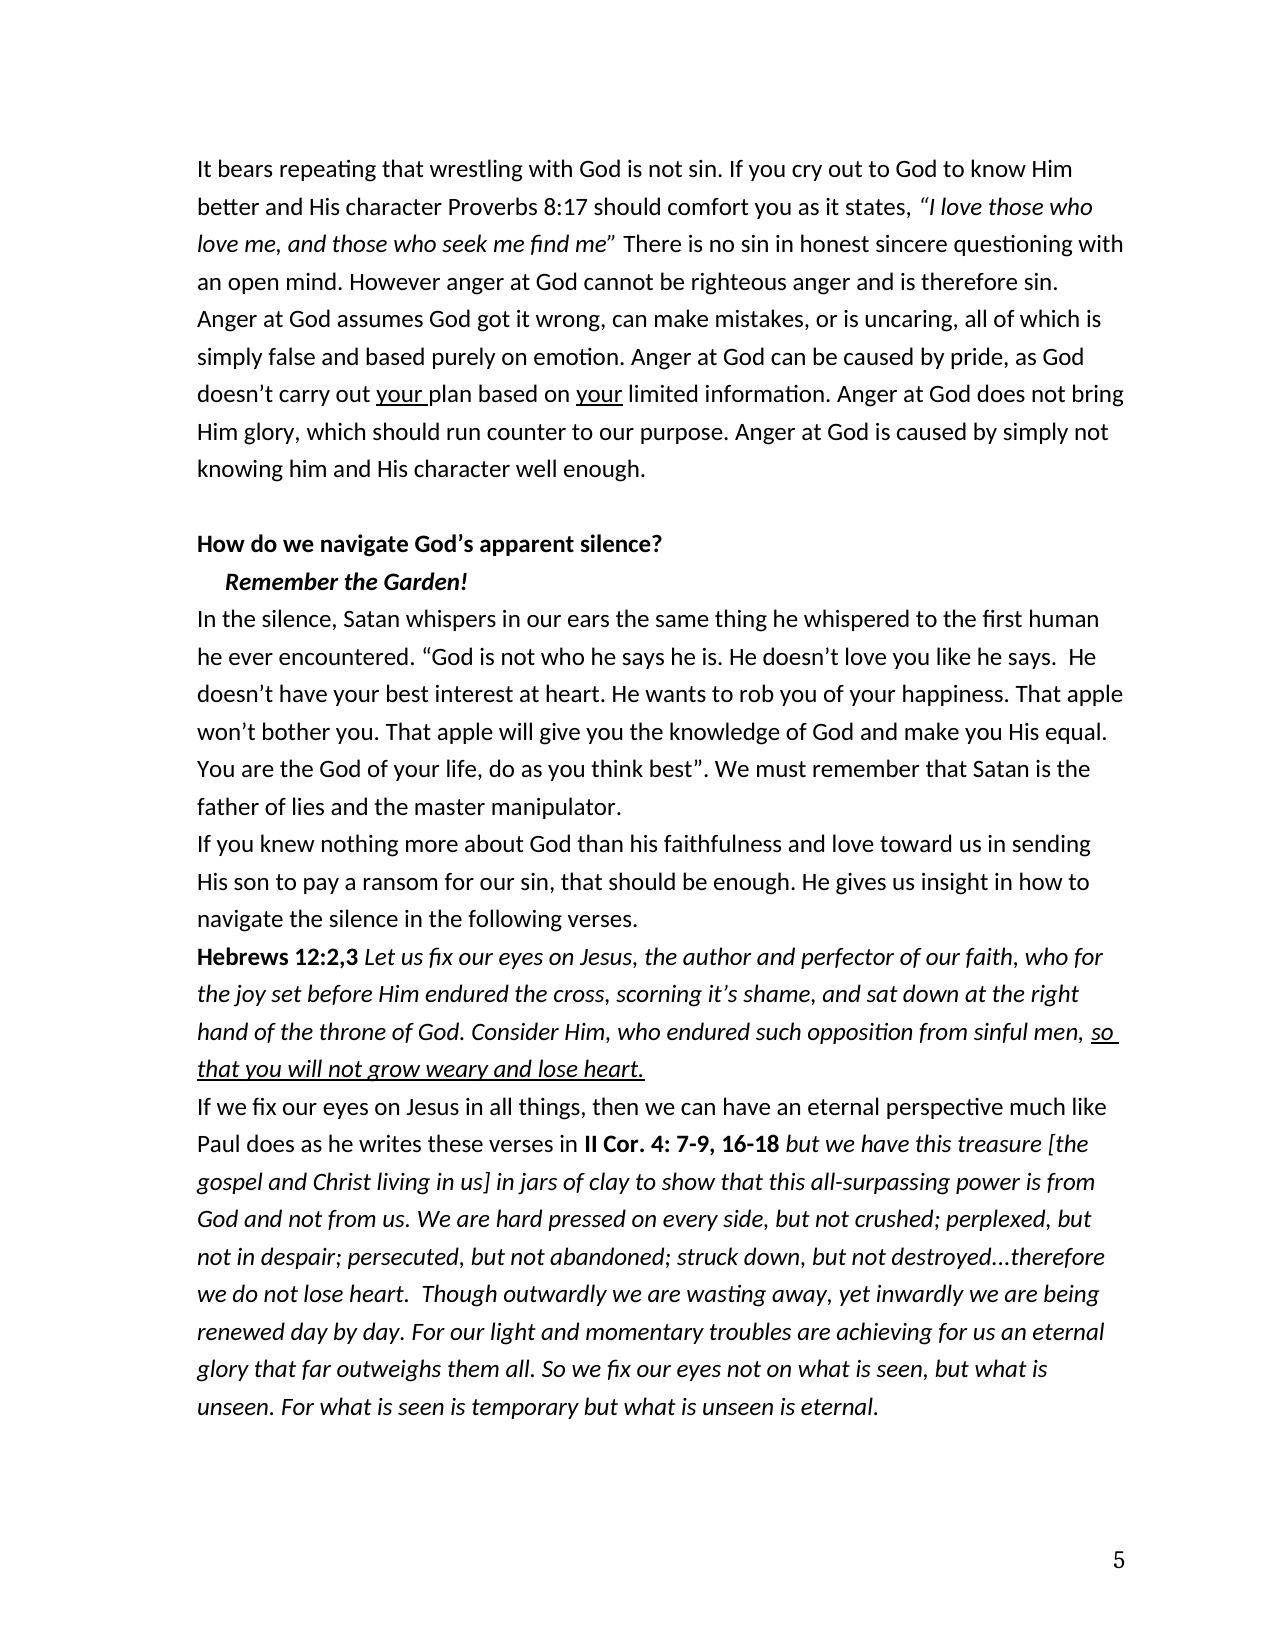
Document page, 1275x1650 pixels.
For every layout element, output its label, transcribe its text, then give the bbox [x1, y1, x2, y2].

list In the silence, Satan whispers in our ears the same thing he whispered to the first human he ever encountered. “God is not who he says he is. He doesn’t love you like he says. He doesn’t have your best interest at heart. He wants to rob you of your happiness. That apple won’t bother you. That apple will give you the knowledge of God and make you His equal. You are the God of your life, do as you think best”. We must remember that Satan is the father of lies and the master manipulator. [197, 600, 1125, 825]
list Hebrews 12:2,3 Let us fix our eyes on Jesus, the author and perfector of our faith, who for the joy set before Him endured the cross, scorning it’s shame, and sat down at the right hand of the throne of God. Consider Him, who endured such opposition from sinful men, so that you will not grow weary and lose heart. [197, 937, 1125, 1087]
list If we fix our eyes on Jesus in all things, then we can have an eternal perspective much like Paul does as he writes these verses in II Cor. 4: 7-9, 16-18 but we have this treasure [the gospel and Christ living in us] in jars of clay to show that this all-surpassing power is from God and not from us. We are hard pressed on every side, but not crushed; perplexed, but not in despair; persecuted, but not abandoned; struck down, but not destroyed...therefore we do not lose heart. Though outwardly we are wasting away, yet inwardly we are being renewed day by day. For our light and momentary troubles are achieving for us an eternal glory that far outweighs them all. So we fix our eyes not on what is seen, but what is unseen. For what is seen is temporary but what is unseen is eternal. [197, 1087, 1125, 1425]
list Remember the Garden! [197, 562, 1125, 600]
list It bears repeating that wrestling with God is not sin. If you cry out to God to know Him better and His character Proverbs 8:17 should comfort you as it states, “I love those who love me, and those who seek me find me” There is no sin in honest sincere questioning with an open mind. However anger at God cannot be righteous anger and is therefore sin. Anger at God assumes God got it wrong, can make mistakes, or is uncaring, all of which is simply false and based purely on emotion. Anger at God can be caused by pride, as God doesn’t carry out your plan based on your limited information. Anger at God does not bring Him glory, which should run counter to our purpose. Anger at God is caused by simply not knowing him and His character well enough. [197, 150, 1125, 487]
list How do we navigate God’s apparent silence? [150, 525, 1125, 562]
list If you knew nothing more about God than his faithfulness and love toward us in sending His son to pay a ransom for our sin, that should be enough. He gives us insight in how to navigate the silence in the following verses. [197, 825, 1125, 937]
